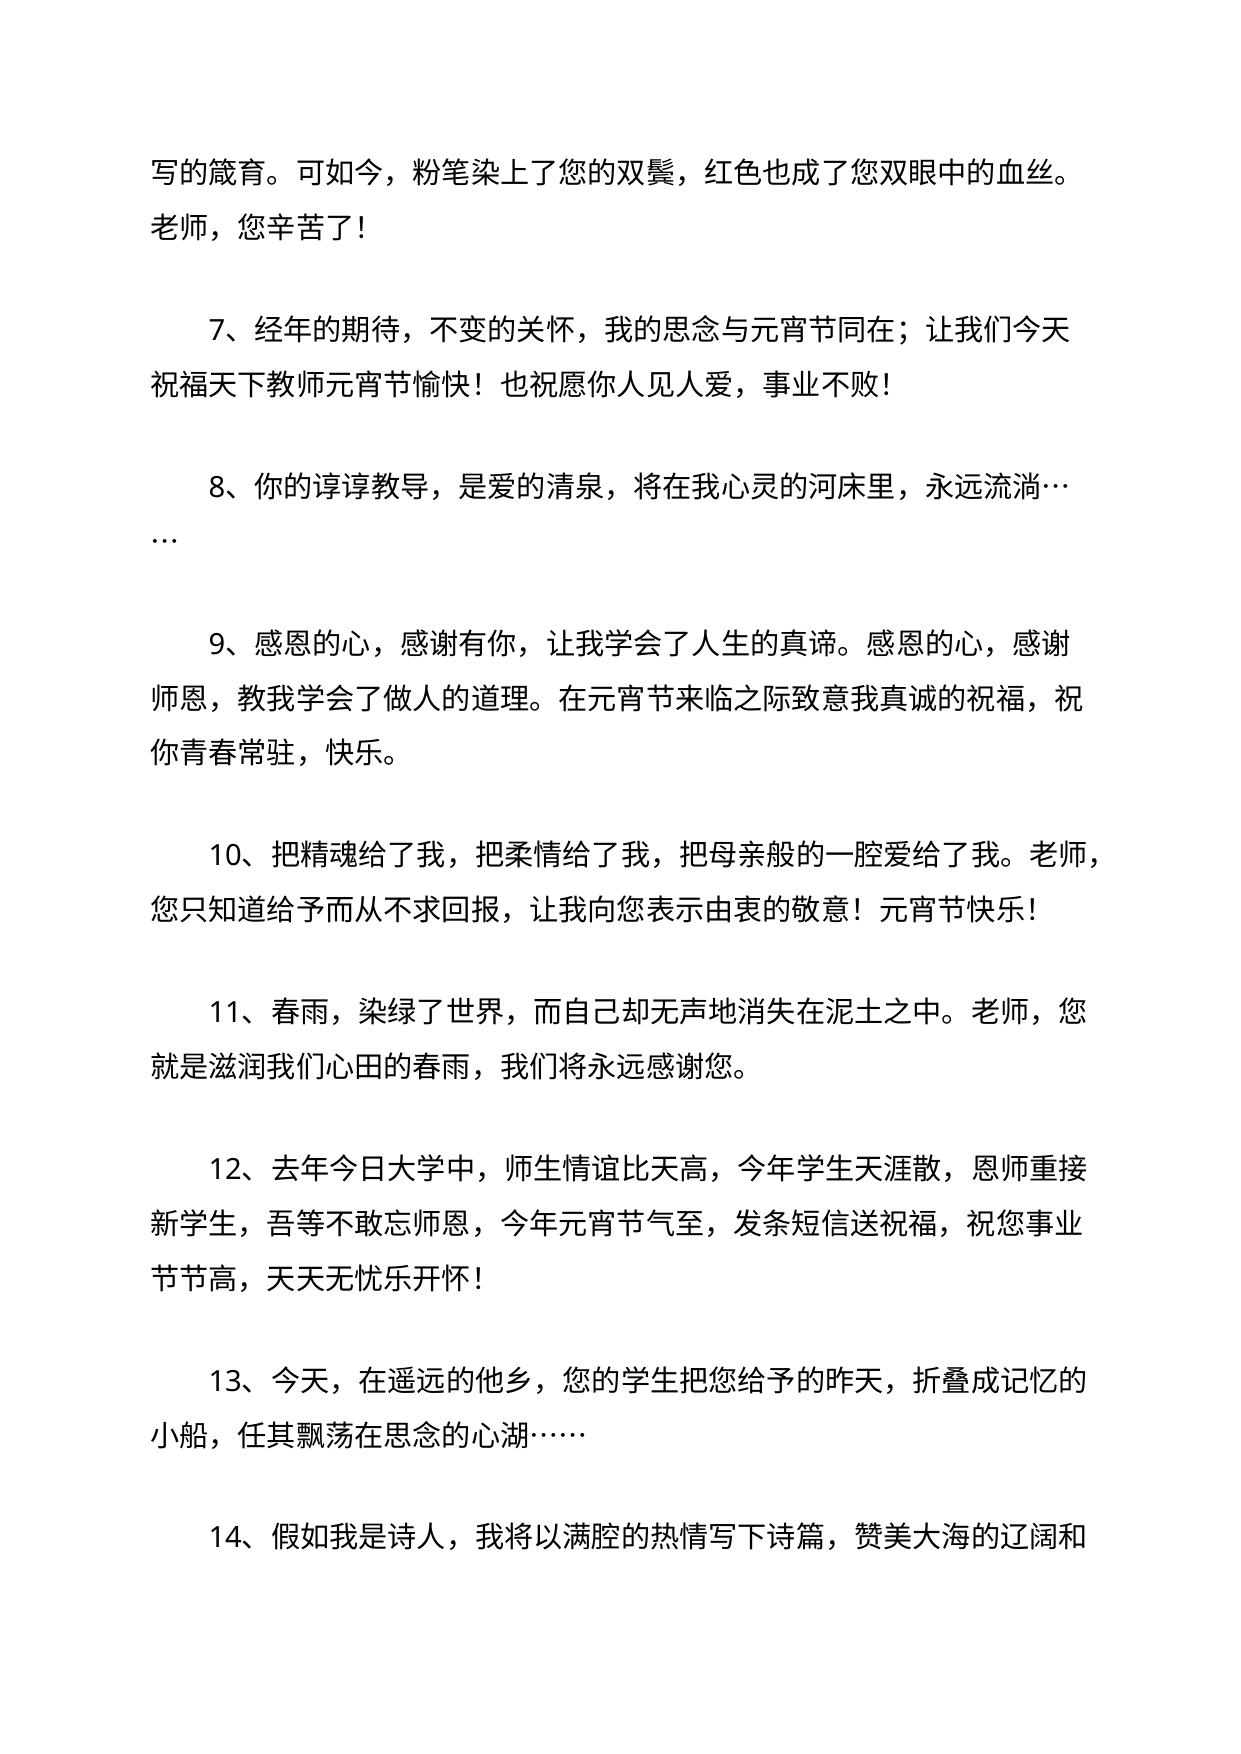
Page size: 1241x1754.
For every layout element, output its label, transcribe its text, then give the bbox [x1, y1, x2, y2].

text 13、今天，在遥远的他乡，您的学生把您给予的昨天，折叠成记忆的小船，任其飘荡在思念的心湖…… [150, 1357, 1090, 1454]
text 7、经年的期待，不变的关怀，我的思念与元宵节同在；让我们今天祝福天下教师元宵节愉快！也祝愿你人见人爱，事业不败！ [150, 307, 1090, 404]
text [150, 150, 1090, 247]
text 9、感恩的心，感谢有你，让我学会了人生的真谛。感恩的心，感谢师恩，教我学会了做人的道理。在元宵节来临之际致意我真诚的祝福，祝你青春常驻，快乐。 [150, 620, 1090, 772]
text 11、春雨，染绿了世界，而自己却无声地消失在泥土之中。老师，您就是滋润我们心田的春雨，我们将永远感谢您。 [150, 989, 1090, 1086]
text 8、你的谆谆教导，是爱的清泉，将在我心灵的河床里，永远流淌…… [150, 463, 1090, 561]
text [150, 1514, 1090, 1556]
text 12、去年今日大学中，师生情谊比天高，今年学生天涯散，恩师重接新学生，吾等不敢忘师恩，今年元宵节气至，发条短信送祝福，祝您事业节节高，天天无忧乐开怀！ [150, 1145, 1090, 1298]
text 10、把精魂给了我，把柔情给了我，把母亲般的一腔爱给了我。老师，您只知道给予而从不求回报，让我向您表示由衷的敬意！元宵节快乐！ [150, 832, 1090, 929]
